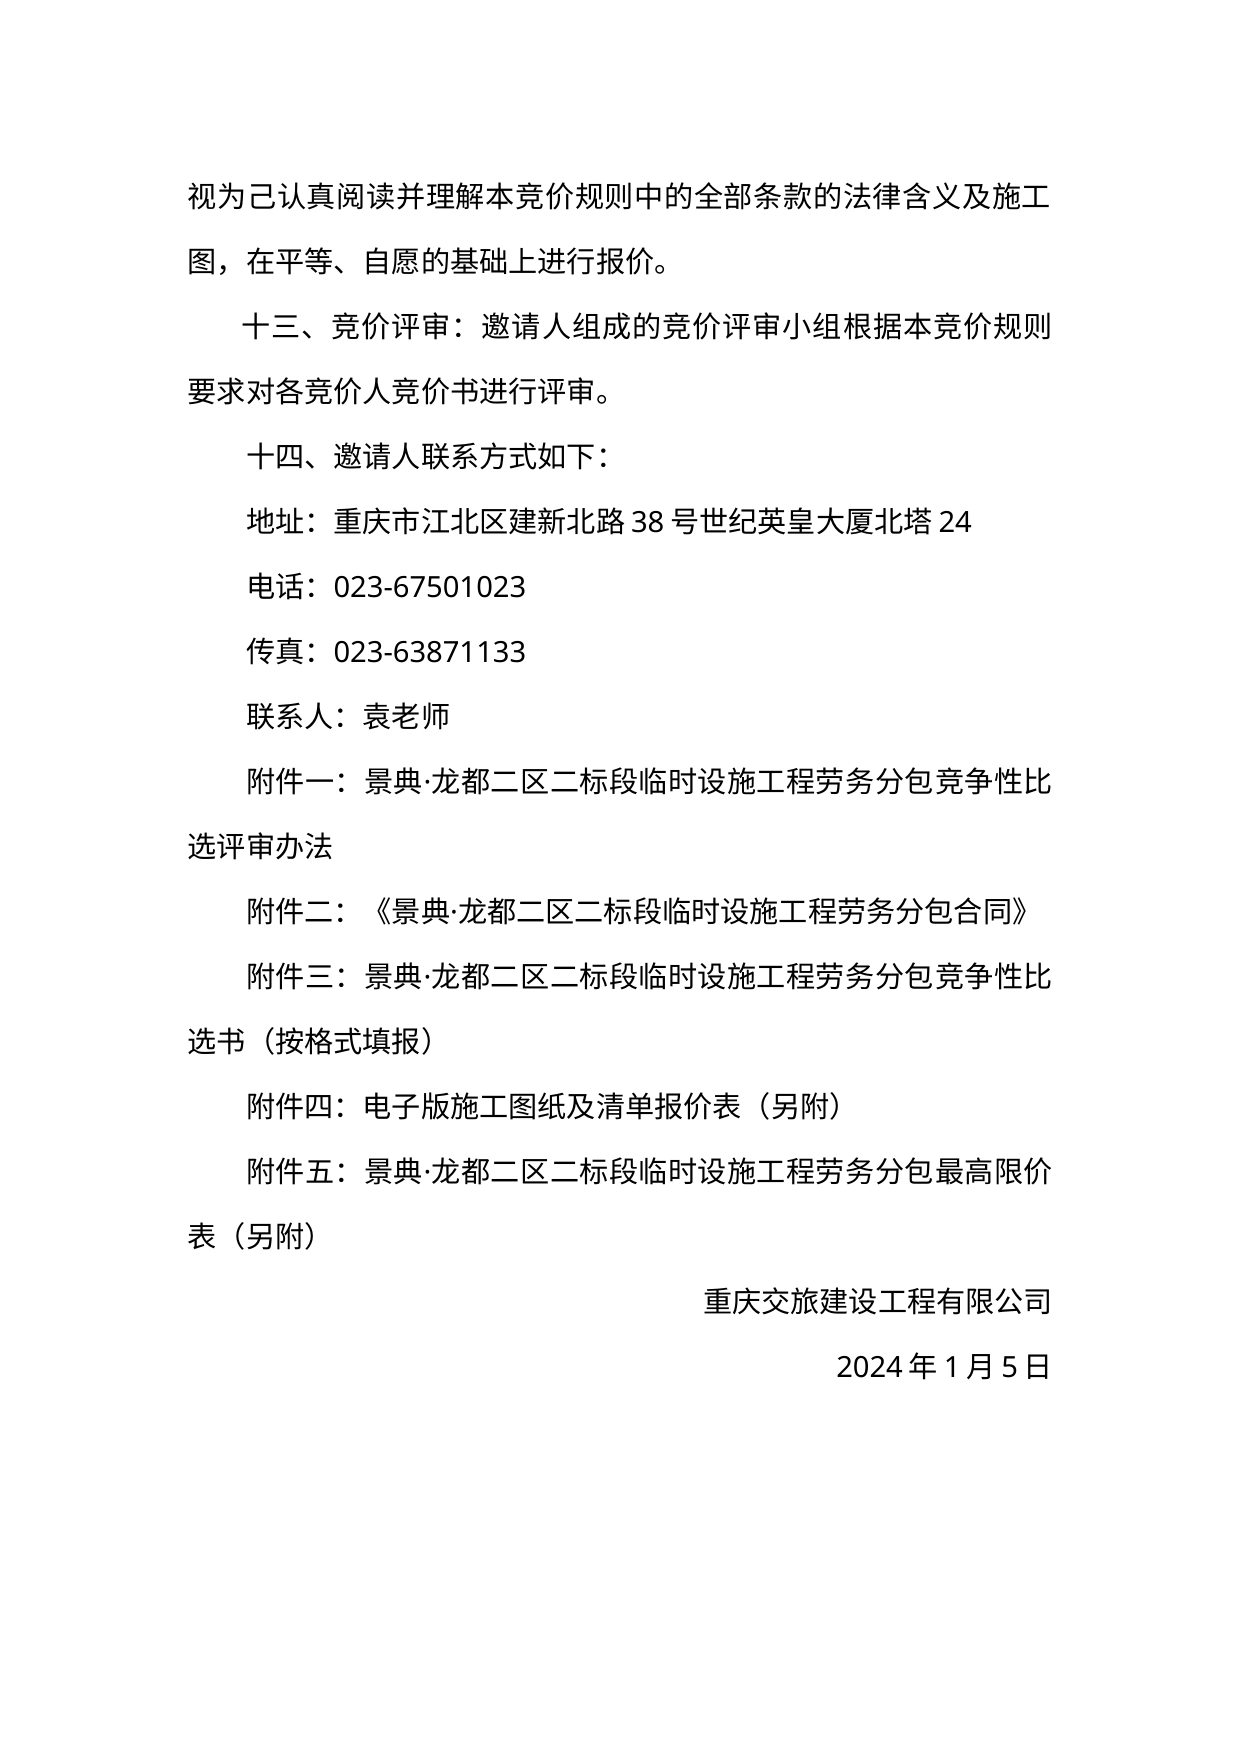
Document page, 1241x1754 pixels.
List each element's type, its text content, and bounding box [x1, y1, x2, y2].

text 十三、竞价评审：邀请人组成的竞价评审小组根据本竞价规则要求对各竞价人竞价书进行评审。 [187, 292, 1053, 422]
text 附件二：《景典·龙都二区二标段临时设施工程劳务分包合同》 [187, 877, 1053, 942]
text 电话：023-67501023 [187, 552, 1053, 617]
text 附件三：景典·龙都二区二标段临时设施工程劳务分包竞争性比选书（按格式填报） [187, 942, 1053, 1072]
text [187, 162, 1053, 292]
text 重庆交旅建设工程有限公司 [187, 1267, 1053, 1332]
text 联系人：袁老师 [187, 682, 1053, 747]
text 地址：重庆市江北区建新北路38号世纪英皇大厦北塔24 [187, 487, 1053, 552]
text 2024年1月5日 [187, 1332, 1053, 1397]
text 附件四：电子版施工图纸及清单报价表（另附） [187, 1072, 1053, 1137]
text 十四、邀请人联系方式如下： [187, 422, 1053, 487]
text 附件五：景典·龙都二区二标段临时设施工程劳务分包最高限价表（另附） [187, 1137, 1053, 1267]
text 附件一：景典·龙都二区二标段临时设施工程劳务分包竞争性比选评审办法 [187, 747, 1053, 877]
text 传真：023-63871133 [187, 617, 1053, 682]
